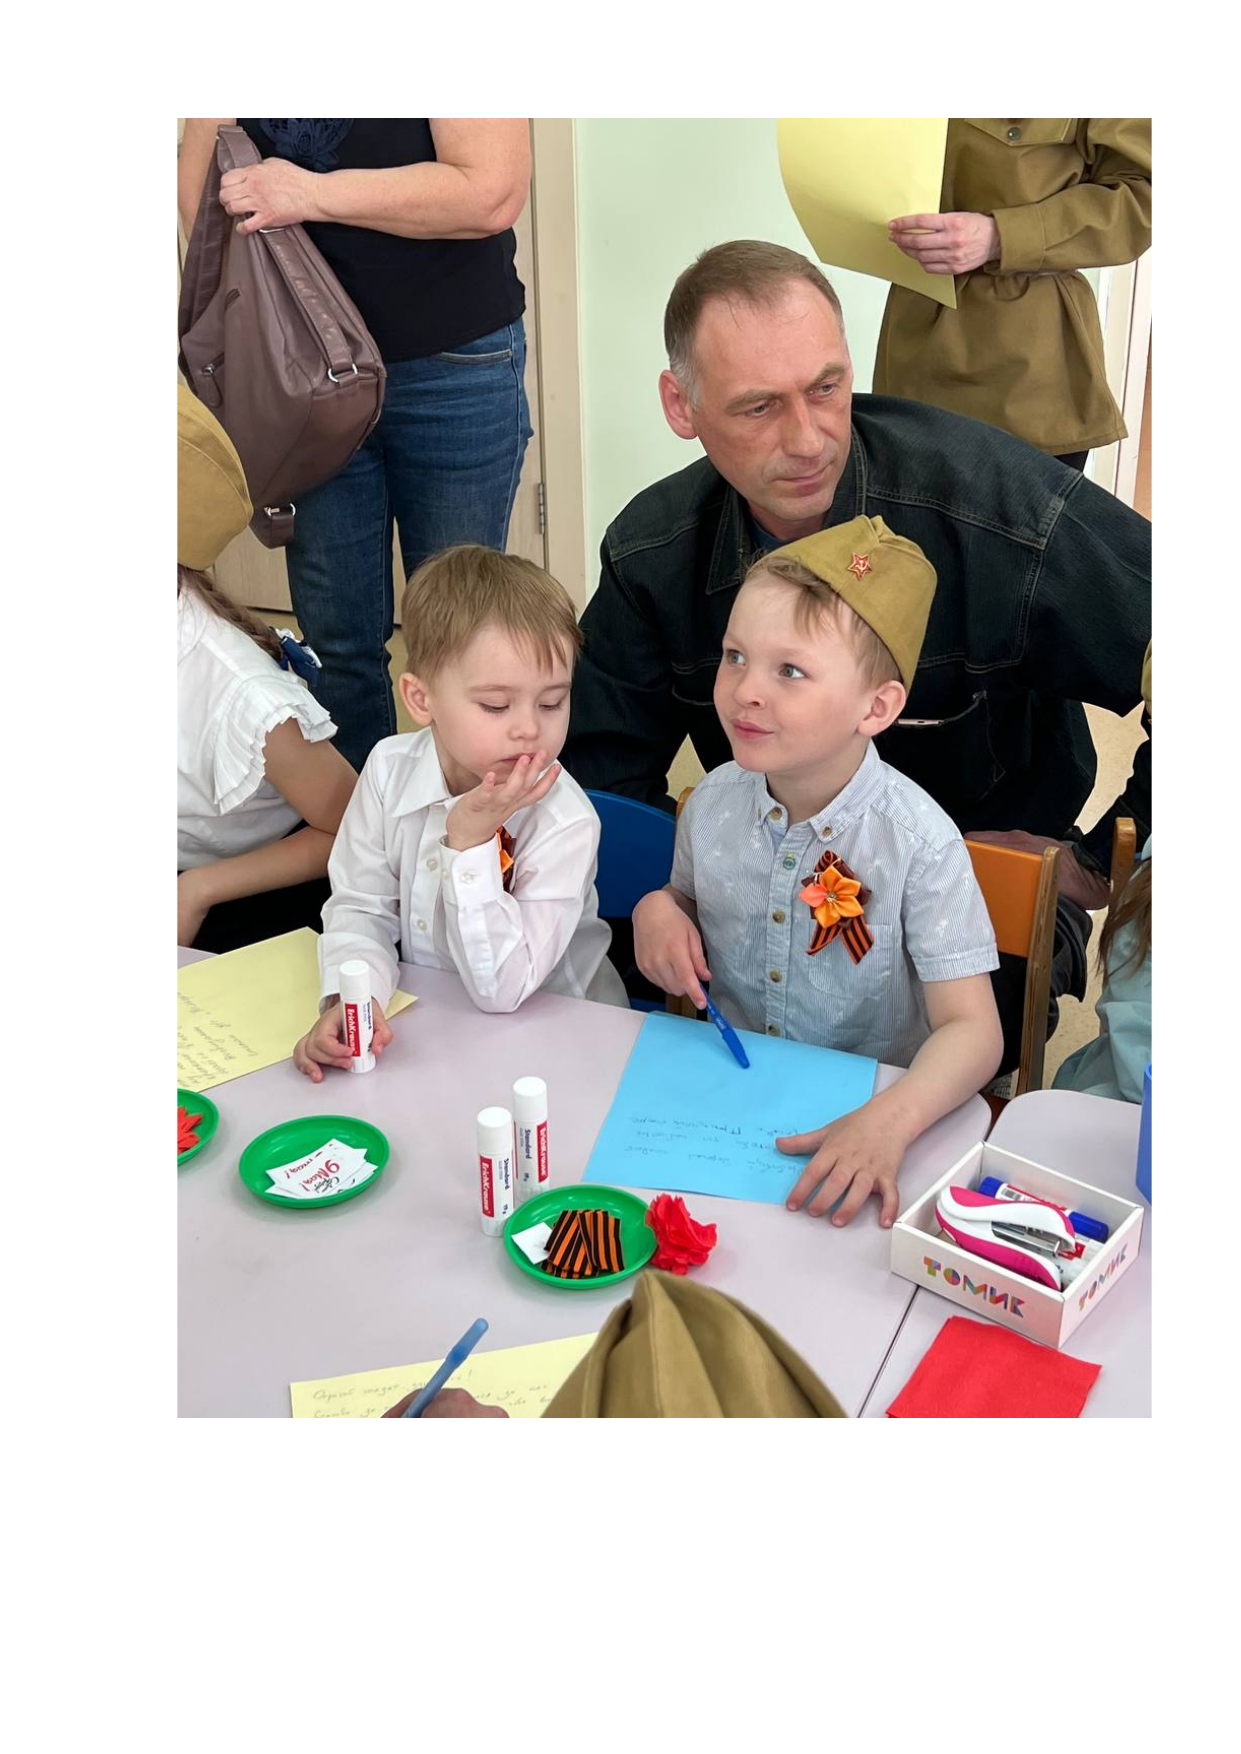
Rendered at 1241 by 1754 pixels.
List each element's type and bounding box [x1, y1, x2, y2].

picture [177, 118, 1152, 1418]
